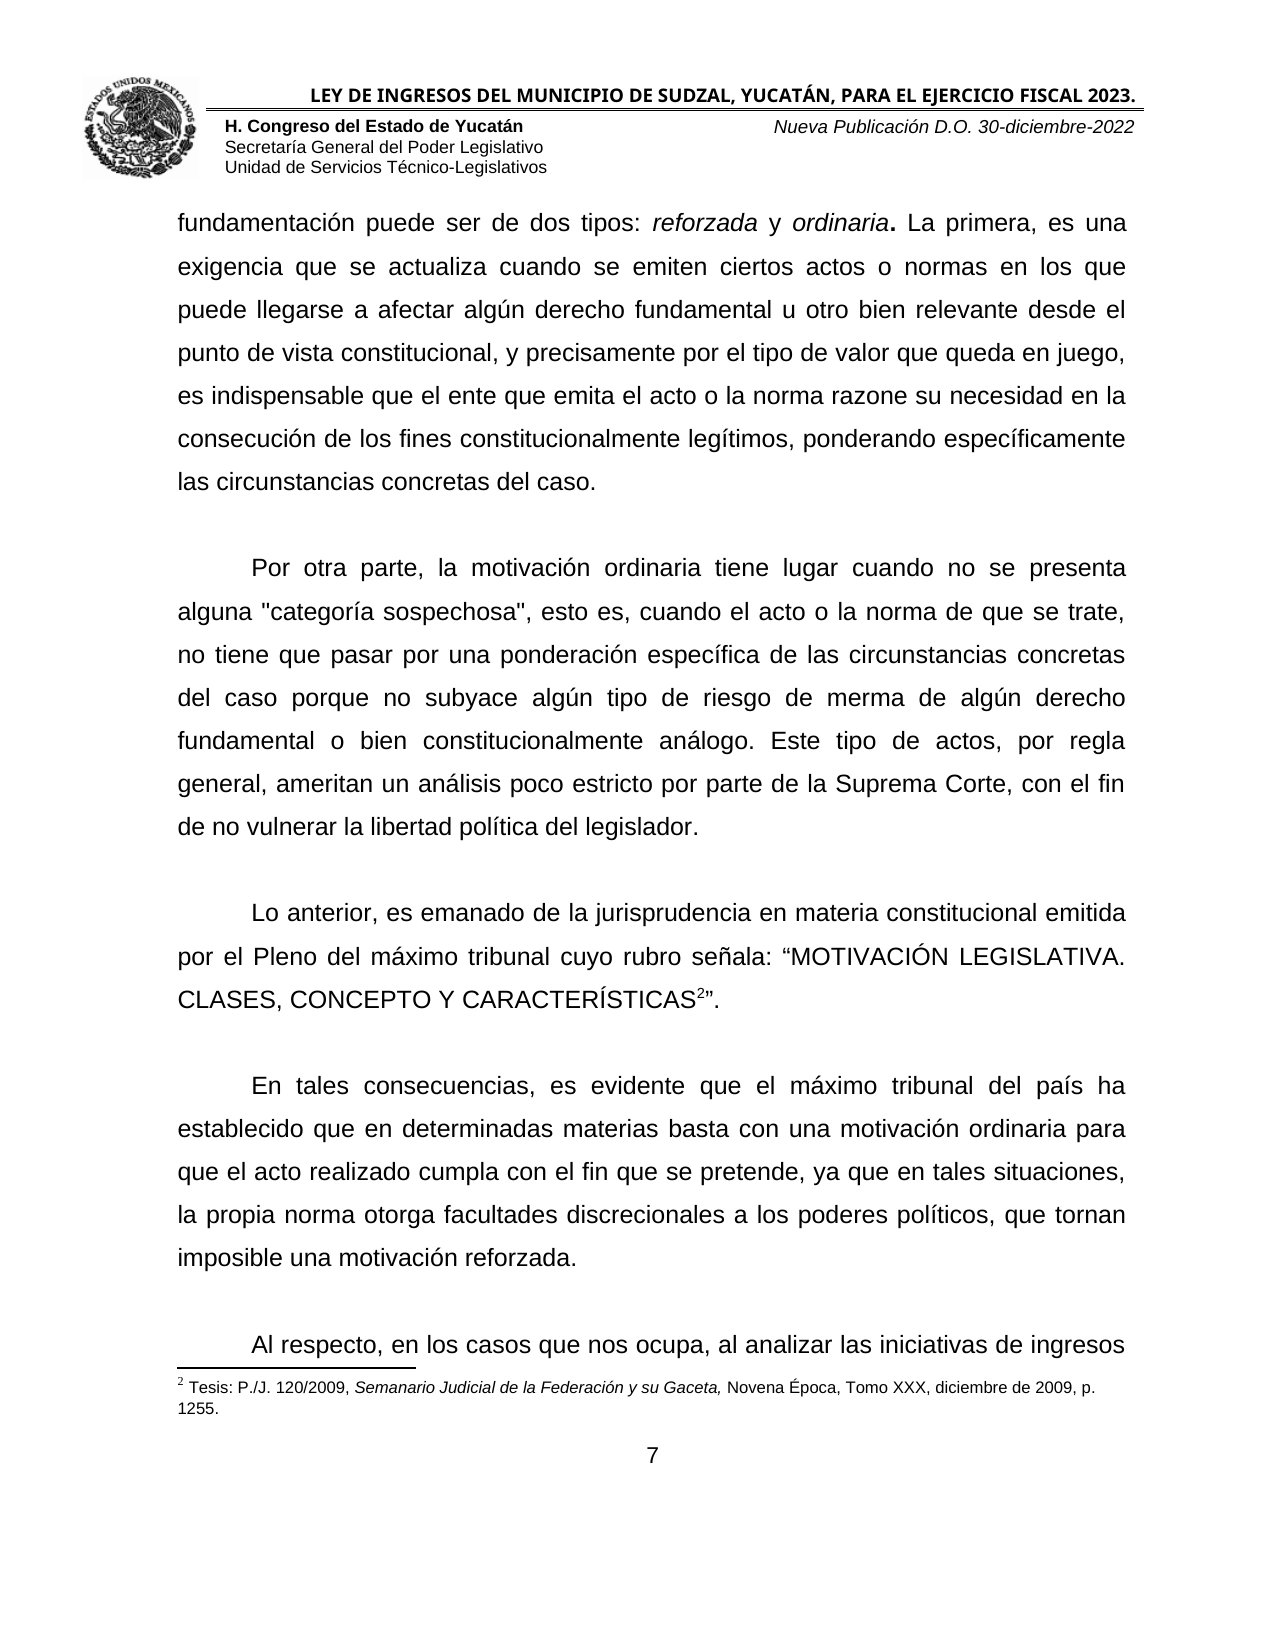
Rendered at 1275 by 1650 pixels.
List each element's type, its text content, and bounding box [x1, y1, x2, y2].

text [177, 1330, 1127, 1358]
text Por otra parte, la motivación ordinaria tiene lugar cuando no se presenta alguna "categoría sospechosa", esto es, cuando el acto o la norma de que se trate, no tiene que pasar por una ponderación específica de las circunstancias concretas del caso porque no subyace algún tipo de riesgo de merma de algún derecho fundamental o bien constitucionalmente análogo. Este tipo de actos, por regla general, ameritan un análisis poco estricto por parte de la Suprema Corte, con el fin de no vulnerar la libertad política del legislador. [177, 553, 1127, 841]
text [177, 208, 1127, 496]
text En tales consecuencias, es evidente que el máximo tribunal del país ha establecido que en determinadas materias basta con una motivación ordinaria para que el acto realizado cumpla con el fin que se pretende, ya que en tales situaciones, la propia norma otorga facultades discrecionales a los poderes políticos, que tornan imposible una motivación reforzada. [177, 1071, 1127, 1272]
text Lo anterior, es emanado de la jurisprudencia en materia constitucional emitida por el Pleno del máximo tribunal cuyo rubro señala: “MOTIVACIÓN LEGISLATIVA. CLASES, CONCEPTO Y CARACTERÍSTICAS”. [177, 898, 1127, 1013]
